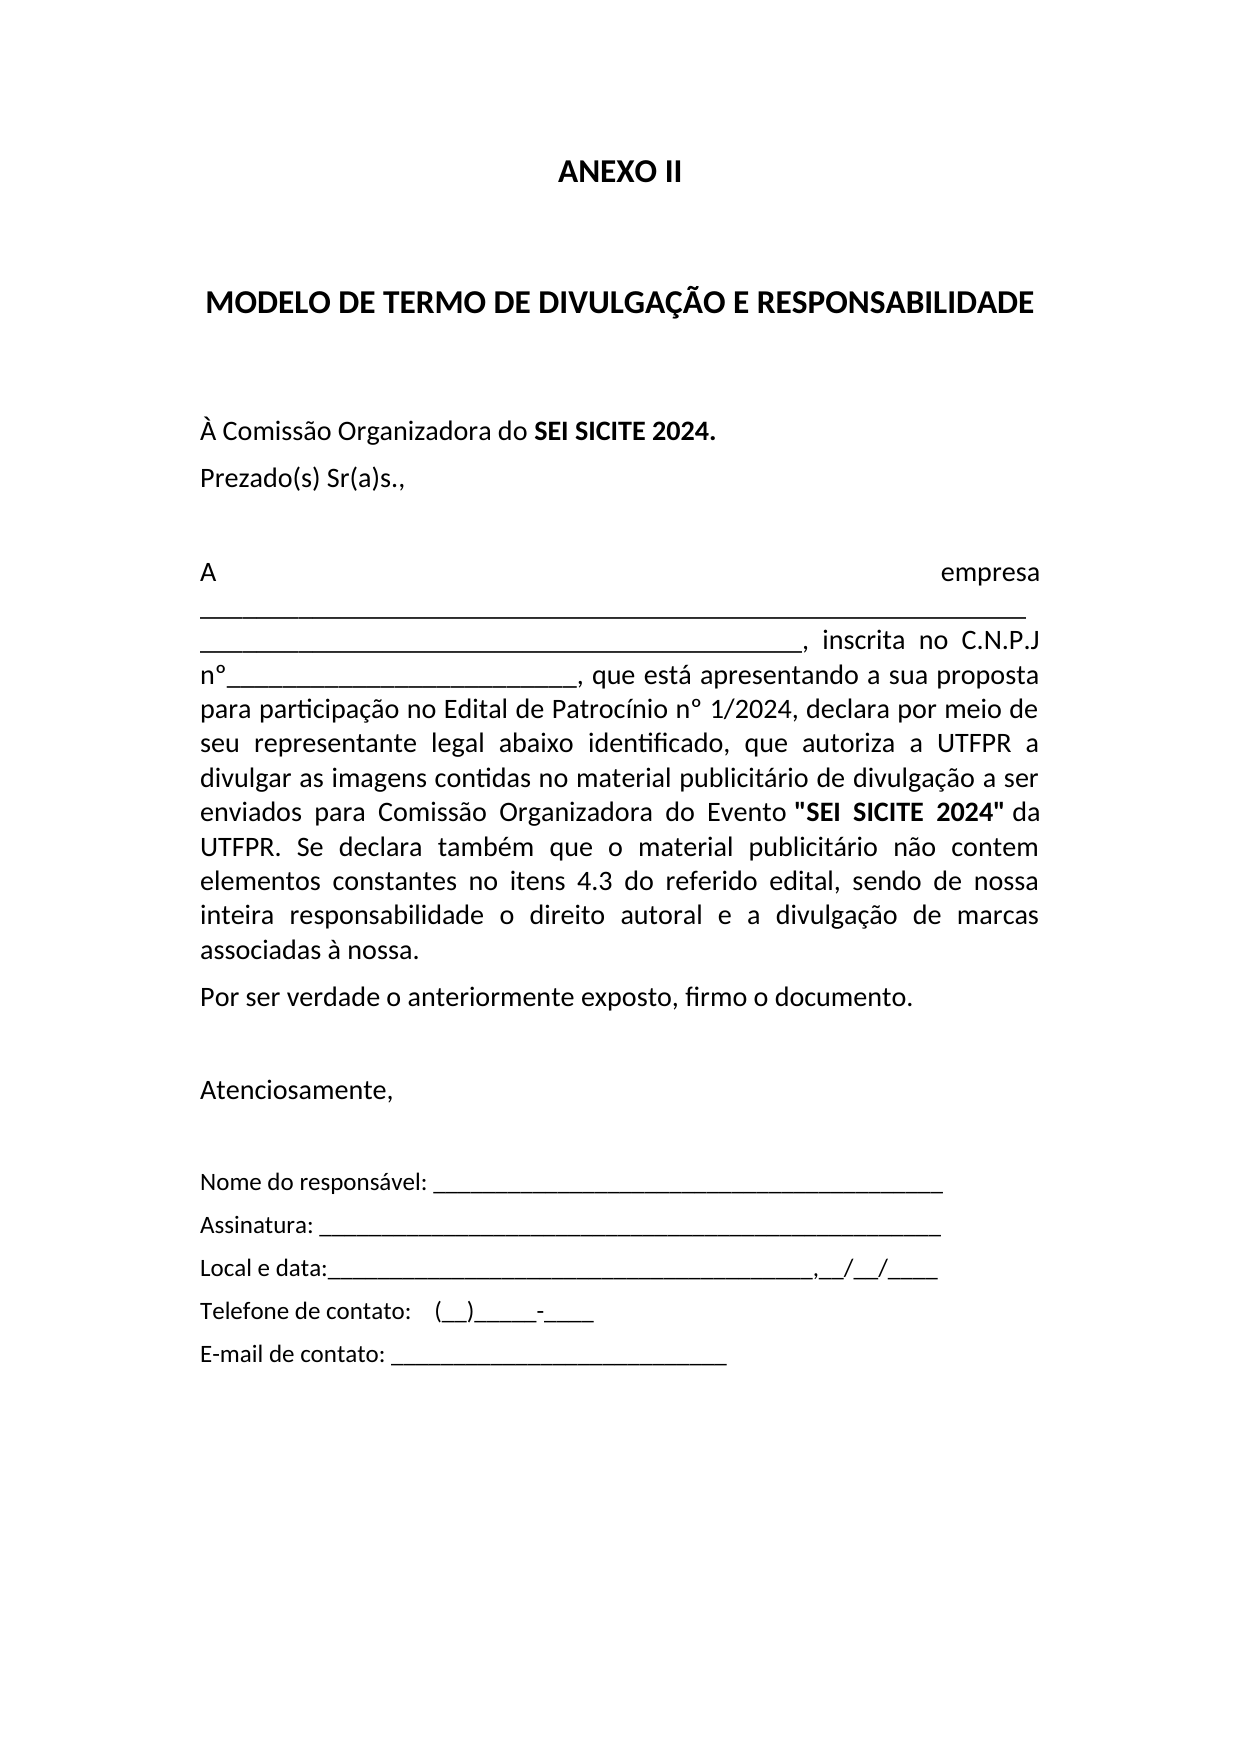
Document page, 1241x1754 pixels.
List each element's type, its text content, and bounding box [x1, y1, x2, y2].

text Local e data:_______________________________________,__/__/____ [200, 1252, 1040, 1283]
text Por ser verdade o anteriormente exposto, firmo o documento. [200, 978, 1040, 1013]
text E-mail de contato: ___________________________ [200, 1338, 1040, 1369]
text A empresa ______________________________________________________________________________________________________, inscrita no C.N.P.J nº_________________________, que está apresentando a sua proposta para participação no Edital de Patrocínio nº 1/2024, declara por meio de seu representante legal abaixo identificado, que autoriza a UTFPR a divulgar as imagens contidas no material publicitário de divulgação a ser enviados para Comissão Organizadora do Evento "SEI SICITE 2024" da UTFPR. Se declara também que o material publicitário não contem elementos constantes no itens 4.3 do referido edital, sendo de nossa inteira responsabilidade o direito autoral e a divulgação de marcas associadas à nossa. [200, 553, 1040, 966]
text Nome do responsável: _________________________________________ [200, 1166, 1040, 1197]
text Atenciosamente, [200, 1072, 1040, 1107]
text Prezado(s) Sr(a)s., [200, 460, 1040, 494]
text MODELO DE TERMO DE DIVULGAÇÃO E RESPONSABILIDADE [187, 281, 1053, 322]
text À Comissão Organizadora do SEI SICITE 2024. [200, 413, 1040, 447]
text ANEXO II [187, 150, 1053, 191]
text Assinatura: __________________________________________________ [200, 1209, 1040, 1239]
text Telefone de contato: (__)_____-____ [200, 1295, 1040, 1326]
